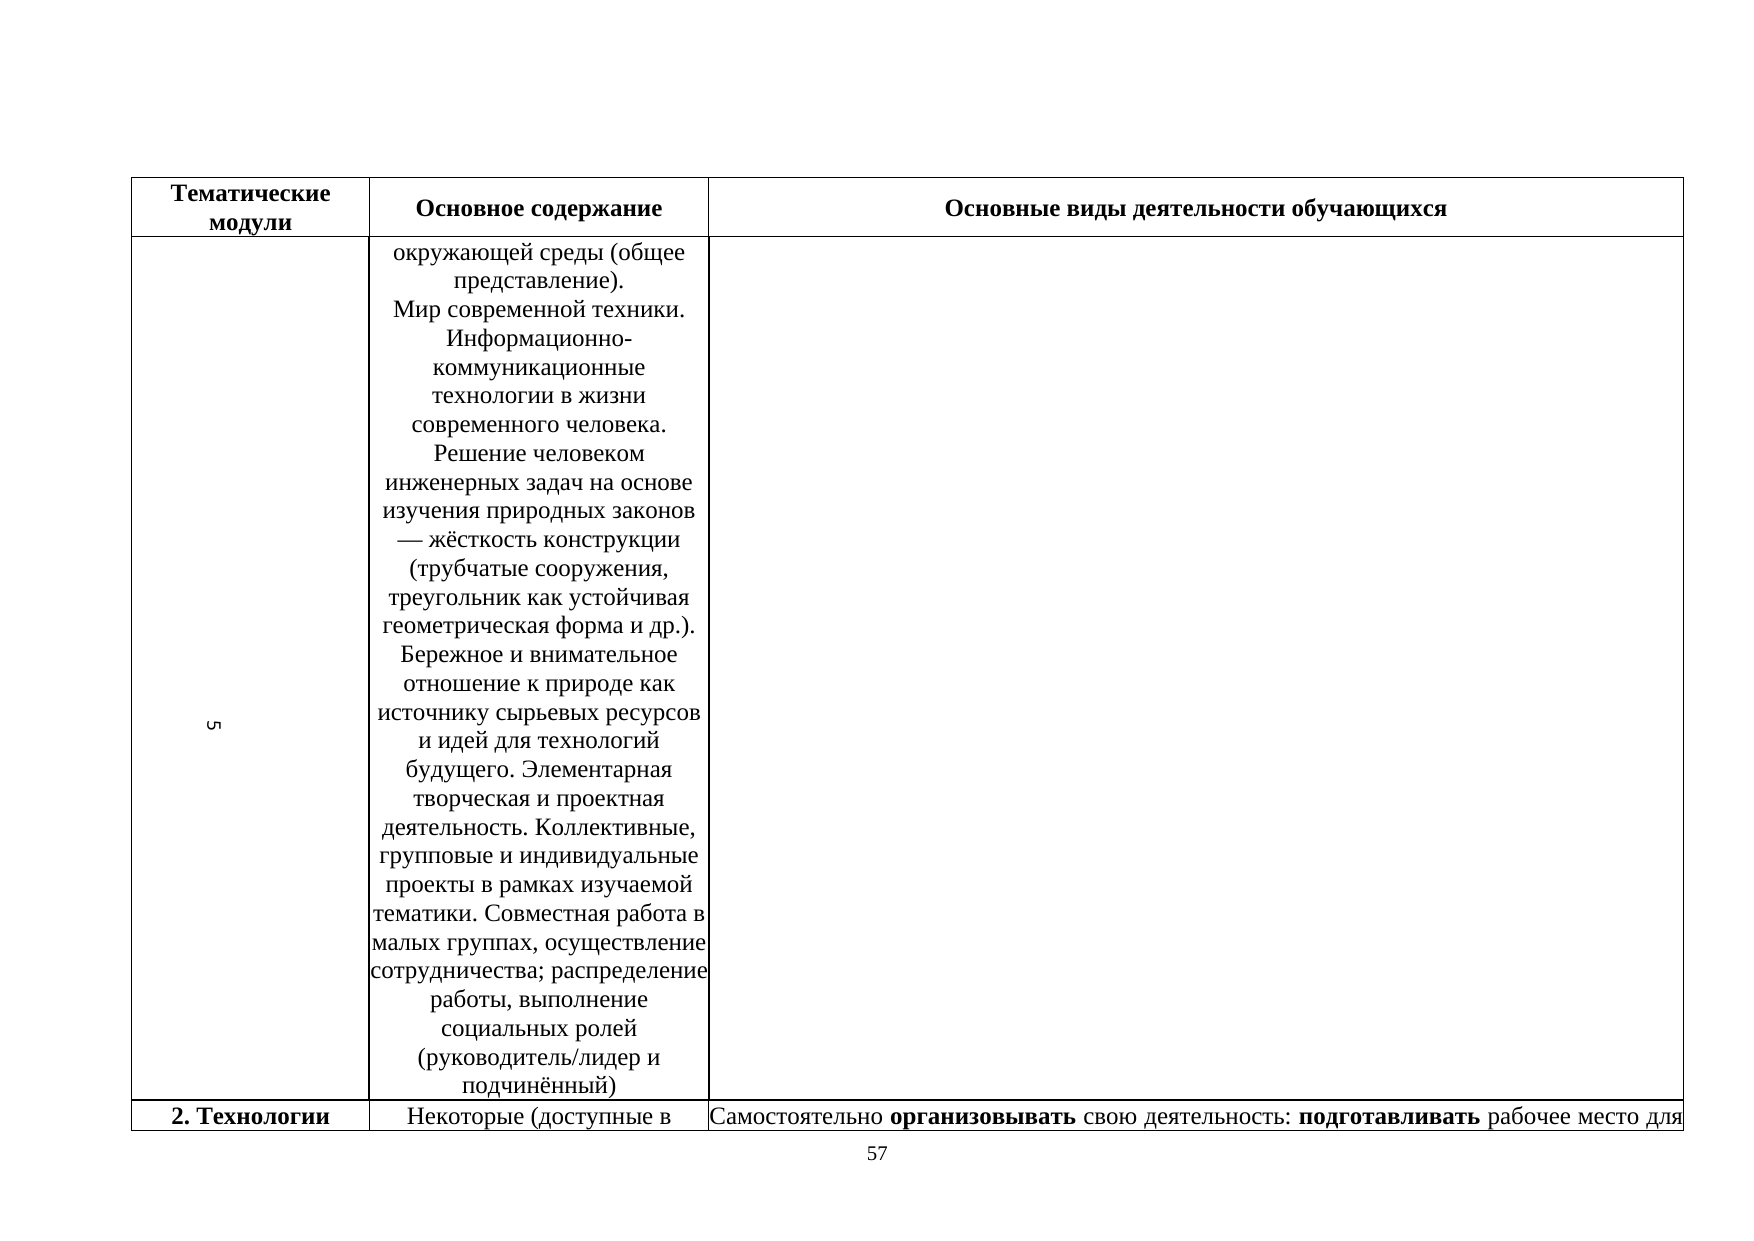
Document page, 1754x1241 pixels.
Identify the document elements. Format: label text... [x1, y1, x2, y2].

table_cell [710, 237, 1683, 1099]
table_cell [132, 1101, 369, 1129]
table_header Основные виды деятельности обучающихся [709, 178, 1683, 236]
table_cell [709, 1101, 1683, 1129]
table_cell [132, 237, 368, 1099]
table_header Основное содержание [370, 178, 708, 236]
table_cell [370, 237, 708, 1099]
table_header Тематические модули [132, 178, 369, 236]
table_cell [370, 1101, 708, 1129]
